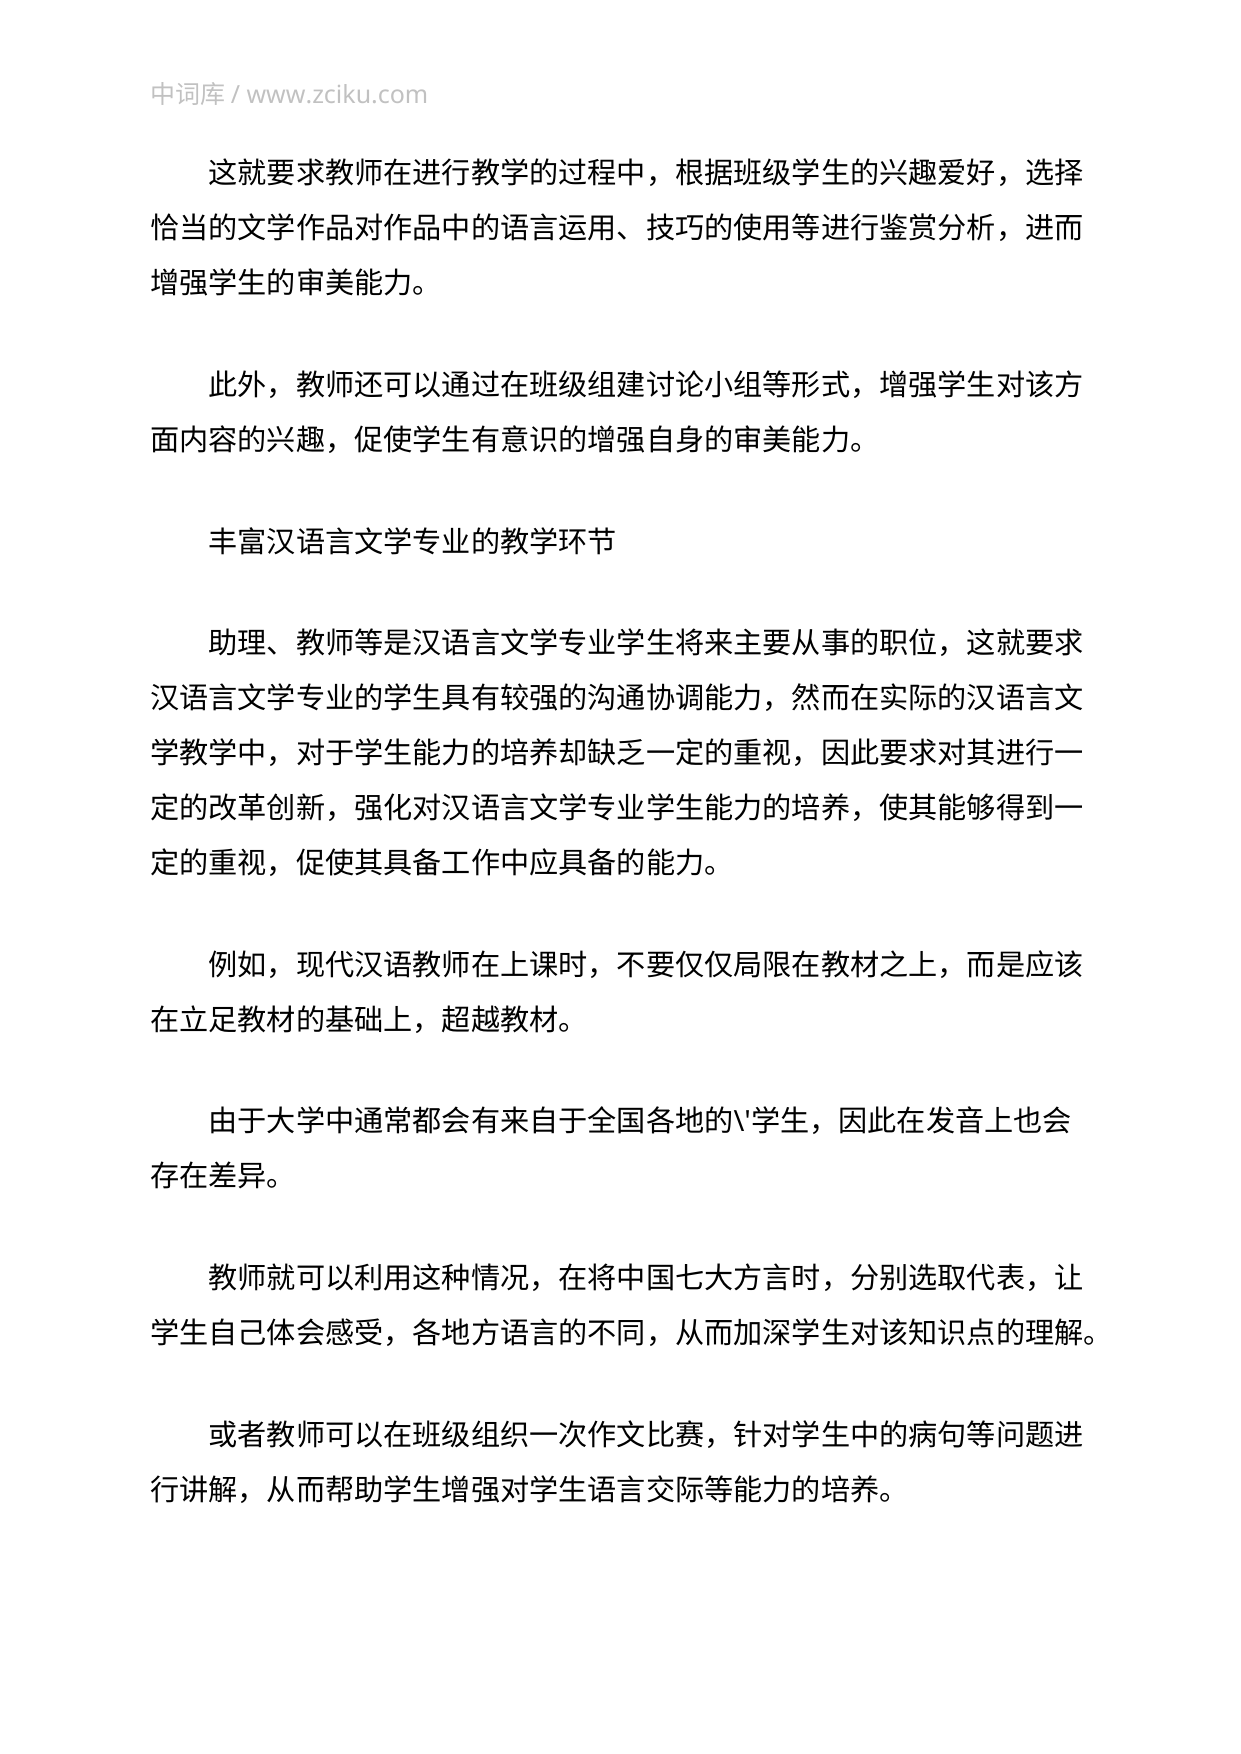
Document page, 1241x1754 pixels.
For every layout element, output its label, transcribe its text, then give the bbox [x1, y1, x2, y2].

text 这就要求教师在进行教学的过程中，根据班级学生的兴趣爱好，选择恰当的文学作品对作品中的语言运用、技巧的使用等进行鉴赏分析，进而增强学生的审美能力。 [150, 150, 1090, 302]
text 此外，教师还可以通过在班级组建讨论小组等形式，增强学生对该方面内容的兴趣，促使学生有意识的增强自身的审美能力。 [150, 362, 1090, 459]
text 由于大学中通常都会有来自于全国各地的\'学生，因此在发音上也会存在差异。 [150, 1098, 1090, 1195]
text 教师就可以利用这种情况，在将中国七大方言时，分别选取代表，让学生自己体会感受，各地方语言的不同，从而加深学生对该知识点的理解。 [150, 1255, 1090, 1352]
text 例如，现代汉语教师在上课时，不要仅仅局限在教材之上，而是应该在立足教材的基础上，超越教材。 [150, 941, 1090, 1038]
text 丰富汉语言文学专业的教学环节 [150, 518, 1090, 561]
text 助理、教师等是汉语言文学专业学生将来主要从事的职位，这就要求汉语言文学专业的学生具有较强的沟通协调能力，然而在实际的汉语言文学教学中，对于学生能力的培养却缺乏一定的重视，因此要求对其进行一定的改革创新，强化对汉语言文学专业学生能力的培养，使其能够得到一定的重视，促使其具备工作中应具备的能力。 [150, 620, 1090, 882]
text 或者教师可以在班级组织一次作文比赛，针对学生中的病句等问题进行讲解，从而帮助学生增强对学生语言交际等能力的培养。 [150, 1411, 1090, 1509]
